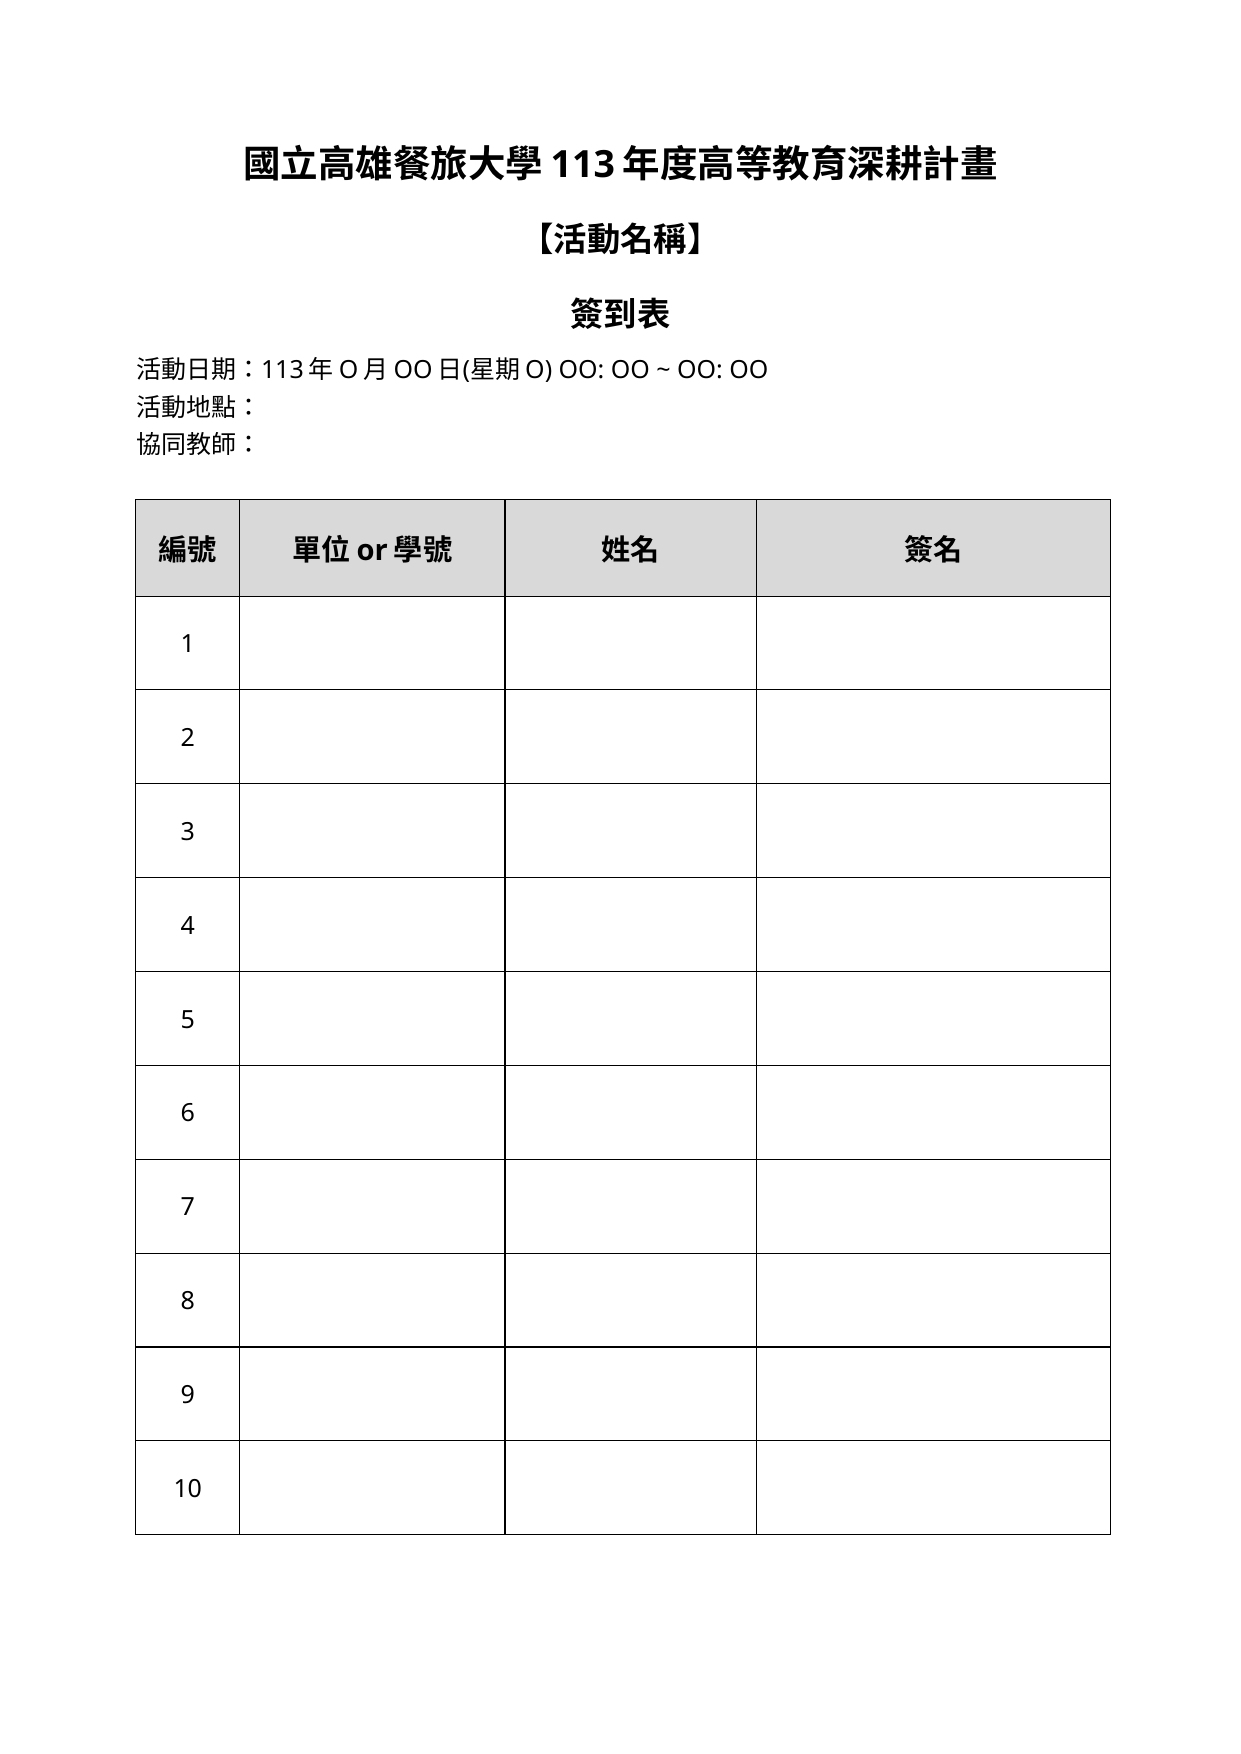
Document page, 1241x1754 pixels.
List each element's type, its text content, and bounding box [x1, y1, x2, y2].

table_header 姓名 [506, 500, 756, 596]
table_cell [240, 597, 504, 689]
table_cell [757, 690, 1110, 783]
table_cell [506, 1348, 756, 1440]
table_cell [757, 878, 1110, 971]
table_header 單位or學號 [240, 500, 504, 596]
table_cell [757, 1348, 1110, 1440]
table_cell [757, 1066, 1110, 1159]
table_cell [240, 1441, 504, 1534]
table_header 簽名 [757, 500, 1110, 596]
text 簽到表 [136, 274, 1104, 349]
table_cell [506, 690, 756, 783]
table_cell [506, 1066, 756, 1159]
table_cell [240, 1348, 504, 1440]
table_cell 2 [136, 690, 239, 783]
table_cell [240, 690, 504, 783]
table_cell [757, 1254, 1110, 1346]
table_cell 7 [136, 1160, 239, 1252]
table_cell 9 [136, 1348, 239, 1440]
table_cell [757, 972, 1110, 1065]
table_cell 5 [136, 972, 239, 1065]
table_cell [506, 972, 756, 1065]
table_cell [240, 1254, 504, 1346]
table_cell [757, 784, 1110, 877]
table_cell [240, 784, 504, 877]
table_cell [757, 1441, 1110, 1534]
table_cell 6 [136, 1066, 239, 1159]
table_header 編號 [136, 500, 239, 596]
table_cell [240, 1160, 504, 1252]
table_cell [240, 972, 504, 1065]
text 協同教師： [136, 424, 1104, 462]
table_cell [240, 1066, 504, 1159]
table_cell [757, 1160, 1110, 1252]
table_cell [506, 1441, 756, 1534]
text 國立高雄餐旅大學113年度高等教育深耕計畫 [136, 124, 1104, 199]
table_cell 4 [136, 878, 239, 971]
table_cell [506, 597, 756, 689]
table_cell 10 [136, 1441, 239, 1534]
text 【活動名稱】 [136, 199, 1104, 274]
table_cell [506, 878, 756, 971]
table_cell [506, 1160, 756, 1252]
text 活動日期：113年O月OO日(星期O) OO: OO ~ OO: OO [136, 349, 1104, 387]
table_cell [757, 597, 1110, 689]
table_cell 3 [136, 784, 239, 877]
table_cell 8 [136, 1254, 239, 1346]
text 活動地點： [136, 387, 1104, 424]
table_cell [240, 878, 504, 971]
table_cell 1 [136, 597, 239, 689]
table_cell [506, 784, 756, 877]
table_cell [506, 1254, 756, 1346]
